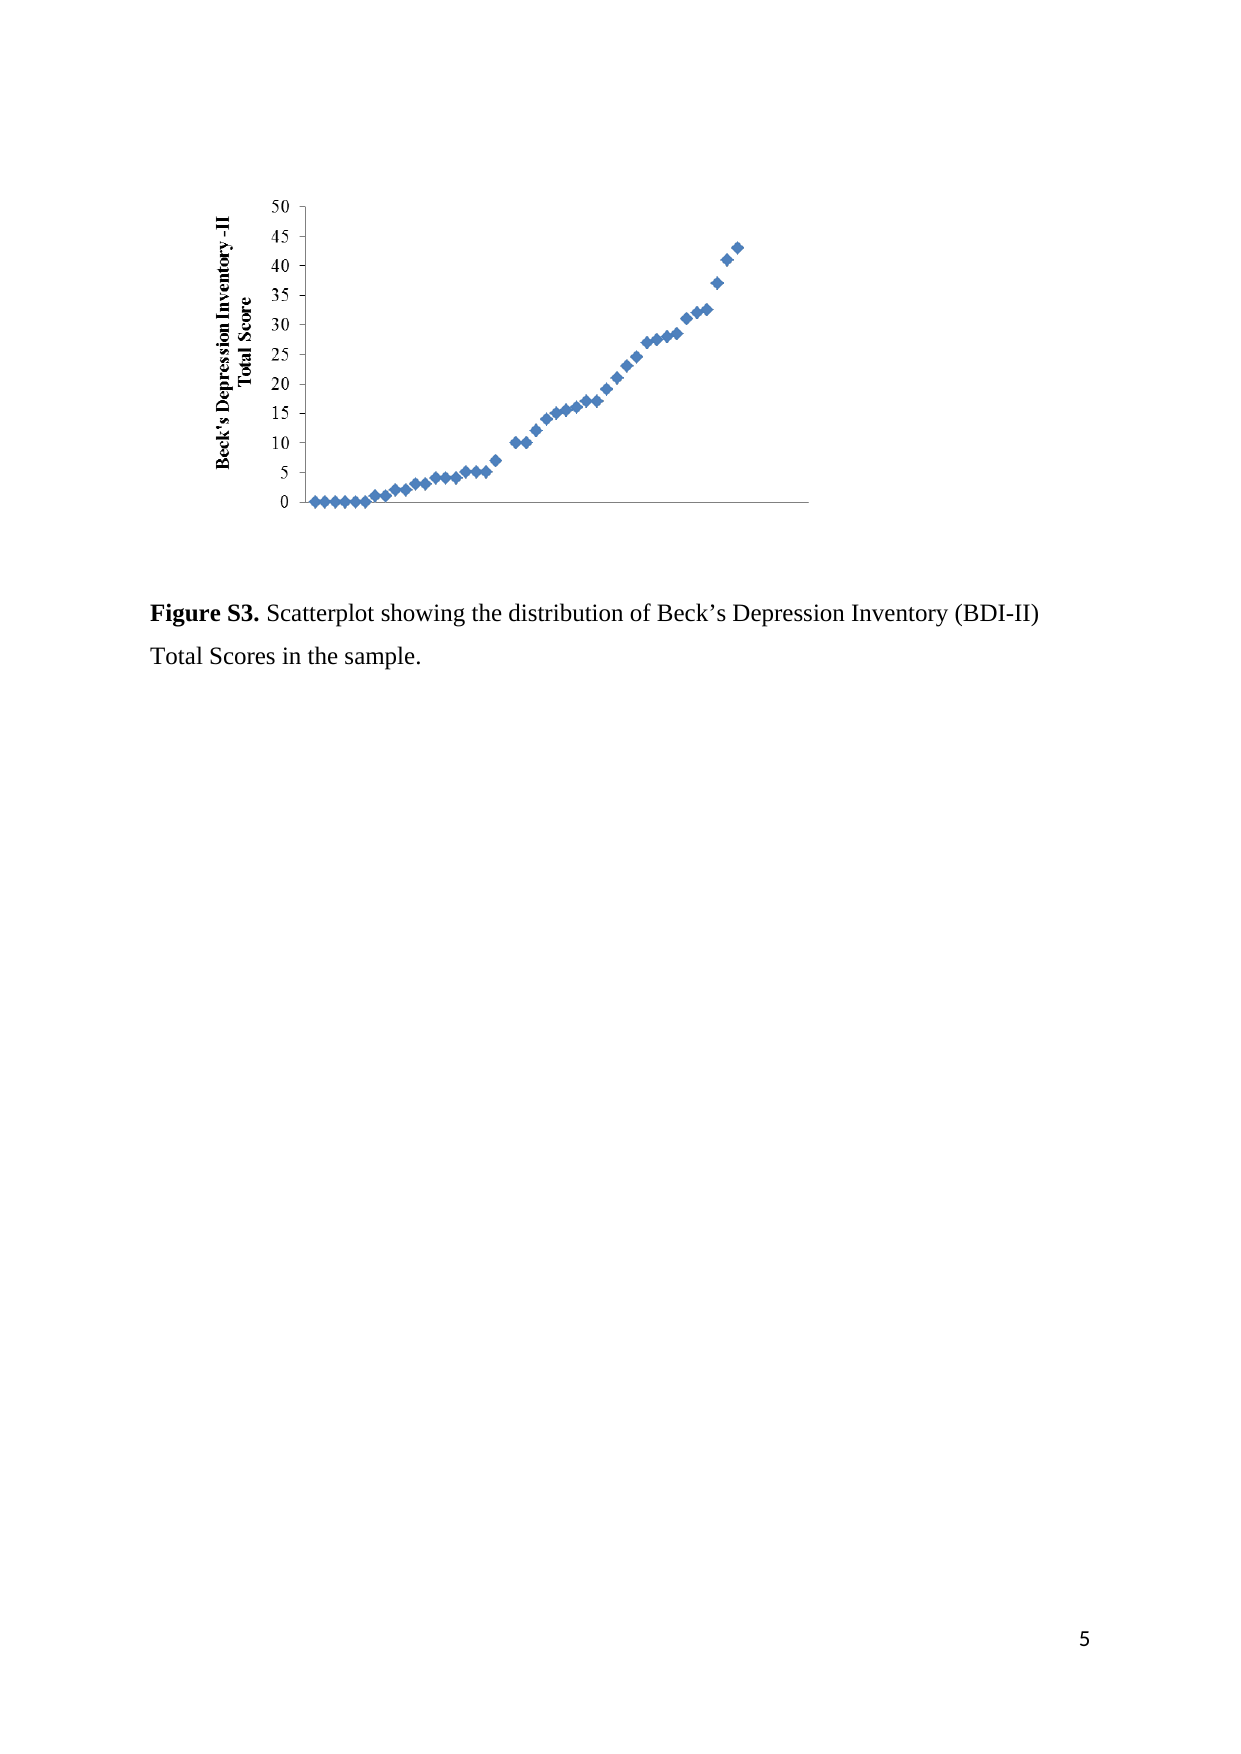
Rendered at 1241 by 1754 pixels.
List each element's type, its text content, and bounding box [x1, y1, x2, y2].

text Figure S3. Scatterplot showing the distribution of Beck’s Depression Inventory (BDI-II) Total Scores in the sample. [150, 598, 1090, 669]
picture [150, 150, 836, 569]
